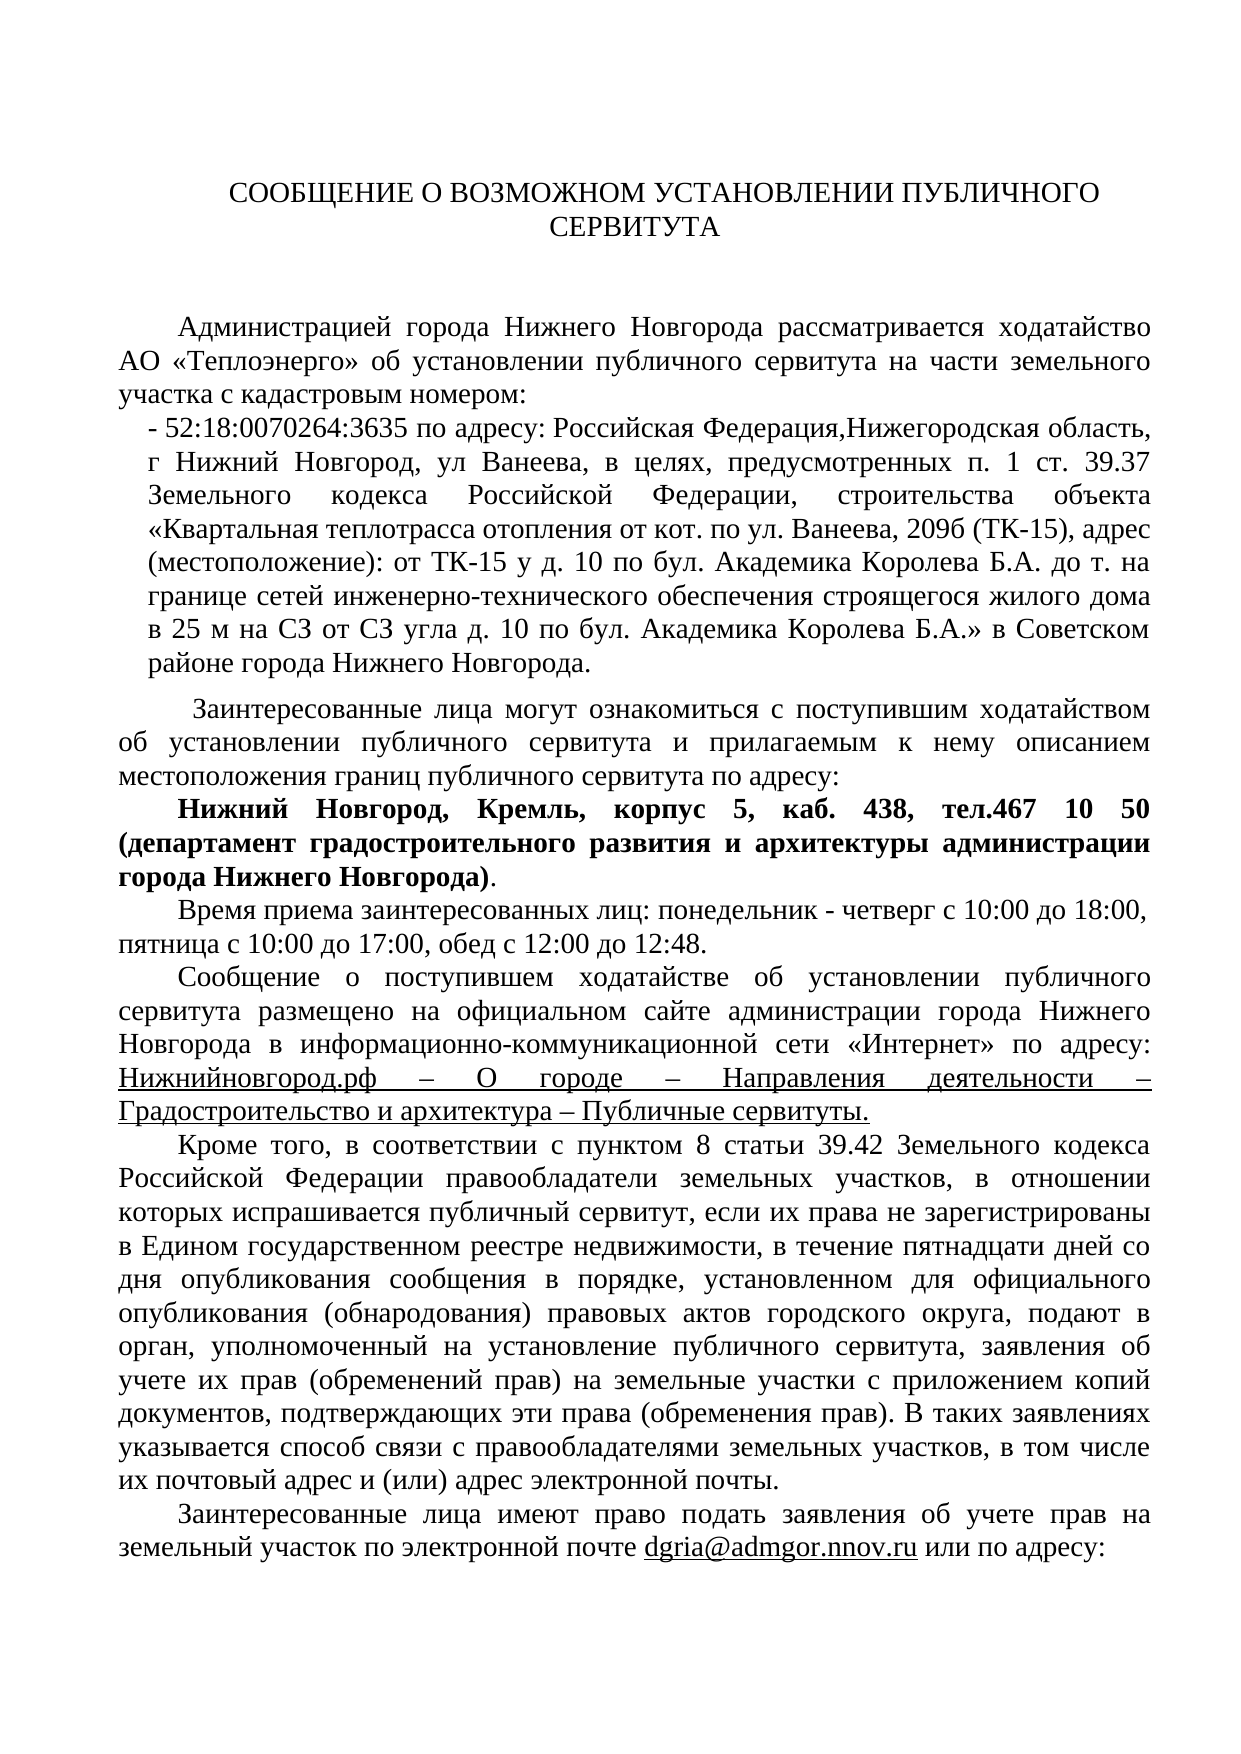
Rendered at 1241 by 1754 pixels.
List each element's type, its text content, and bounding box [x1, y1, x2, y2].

text Администрацией города Нижнего Новгорода рассматривается ходатайство АО «Теплоэнерго» об установлении публичного сервитута на части земельного участка с кадастровым номером: [118, 309, 1152, 410]
text Заинтересованные лица имеют право подать заявления об учете прав на земельный участок по электронной почте dgria@admgor.nnov.ru или по адресу: [118, 1496, 1152, 1563]
text пятница с 10:00 до 17:00, обед с 12:00 до 12:48. [118, 926, 1166, 959]
text Заинтересованные лица могут ознакомиться с поступившим ходатайством об установлении публичного сервитута и прилагаемым к нему описанием местоположения границ публичного сервитута по адресу: [118, 691, 1152, 792]
text Нижний Новгород, Кремль, корпус 5, каб. 438, тел.467 10 50 (департамент градостроительного развития и архитектуры администрации города Нижнего Новгорода). [118, 792, 1152, 892]
text Кроме того, в соответствии с пунктом 8 статьи 39.42 Земельного кодекса Российской Федерации правообладатели земельных участков, в отношении которых испрашивается публичный сервитут, если их права не зарегистрированы в Едином государственном реестре недвижимости, в течение пятнадцати дней со дня опубликования сообщения в порядке, установленном для официального опубликования (обнародования) правовых актов городского округа, подают в орган, уполномоченный на установление публичного сервитута, заявления об учете их прав (обременений прав) на земельные участки с приложением копий документов, подтверждающих эти права (обременения прав). В таких заявлениях указывается способ связи с правообладателями земельных участков, в том числе их почтовый адрес и (или) адрес электронной почты. [118, 1127, 1152, 1496]
text СООБЩЕНИЕ О ВОЗМОЖНОМ УСТАНОВЛЕНИИ ПУБЛИЧНОГО СЕРВИТУТА [118, 175, 1152, 242]
text Сообщение о поступившем ходатайстве об установлении публичного сервитута размещено на официальном сайте администрации города Нижнего Новгорода в информационно-коммуникационной сети «Интернет» по адресу: Нижнийновгород.рф – О городе – Направления деятельности – Градостроительство и архитектура – Публичные сервитуты. [118, 1091, 1152, 1127]
text - 52:18:0070264:3635 по адресу: Российская Федерация,Нижегородская область, г Нижний Новгород, ул Ванеева, в целях, предусмотренных п. 1 ст. 39.37 Земельного кодекса Российской Федерации, строительства объекта «Квартальная теплотрасса отопления от кот. по ул. Ванеева, 209б (ТК-15), адрес (местоположение): от ТК-15 у д. 10 по бул. Академика Королева Б.А. до т. на границе сетей инженерно-технического обеспечения строящегося жилого дома в 25 м на СЗ от СЗ угла д. 10 по бул. Академика Королева Б.А.» в Советском районе города Нижнего Новгорода. [148, 410, 1152, 678]
text Сообщение о поступившем ходатайстве об установлении публичного сервитута размещено на официальном сайте администрации города Нижнего Новгорода в информационно-коммуникационной сети «Интернет» по адресу: Нижнийновгород.рф – О городе – Направления деятельности – Градостроительство и архитектура – Публичные сервитуты. [118, 959, 1152, 1089]
text Время приема заинтересованных лиц: понедельник - четверг с 10:00 до 18:00, [118, 892, 1166, 926]
